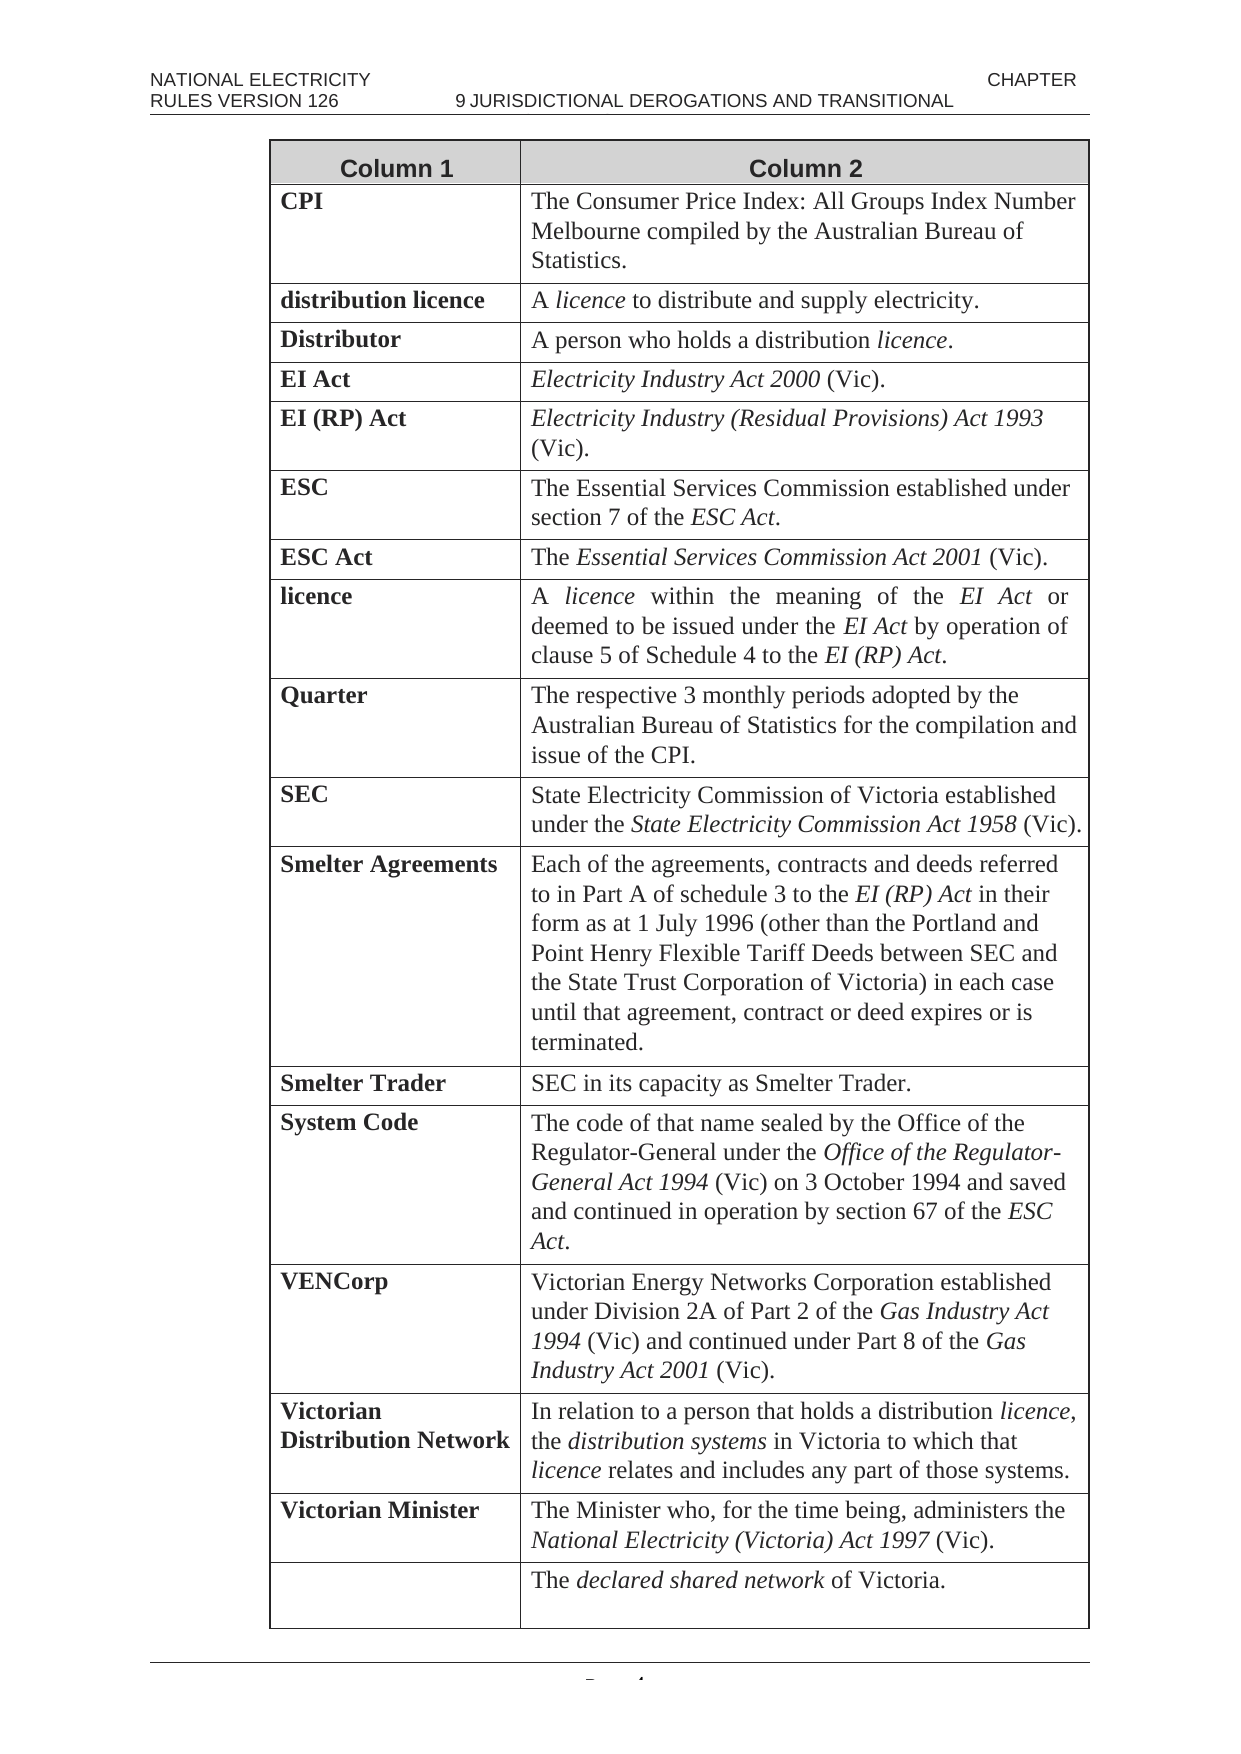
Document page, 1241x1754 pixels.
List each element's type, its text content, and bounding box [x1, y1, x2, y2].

table_cell VENCorp [271, 1265, 520, 1393]
table_cell Distributor [271, 323, 520, 361]
table_cell In relation to a person that holds a distribution licence, the distribution systems in Victoria to which that licence relates and includes any part of those systems. [521, 1394, 1088, 1493]
table_cell Quarter [271, 679, 520, 777]
table_cell SEC in its capacity as Smelter Trader. [521, 1067, 1088, 1105]
table_cell Smelter Agreements [271, 847, 520, 1066]
table_cell Electricity Industry (Residual Provisions) Act 1993 (Vic). [521, 402, 1088, 470]
table_cell A licence to distribute and supply electricity. [521, 284, 1088, 322]
table_cell System Code [271, 1106, 520, 1264]
table_cell [271, 1563, 520, 1628]
table_cell Victorian Distribution Network [271, 1394, 520, 1493]
table_cell Victorian Minister [271, 1494, 520, 1562]
table_cell The Essential Services Commission established under section 7 of the ESC Act. [521, 471, 1088, 539]
table_cell Electricity Industry Act 2000 (Vic). [521, 363, 1088, 401]
table_cell Victorian Energy Networks Corporation established under Division 2A of Part 2 of the Gas Industry Act 1994 (Vic) and continued under Part 8 of the Gas Industry Act 2001 (Vic). [521, 1265, 1088, 1393]
table_cell The respective 3 monthly periods adopted by the Australian Bureau of Statistics for the compilation and issue of the CPI. [521, 679, 1088, 777]
table_header Column 1 [271, 141, 520, 183]
table_cell distribution licence [271, 284, 520, 322]
table_cell CPI [271, 185, 520, 283]
table_header Column 2 [521, 141, 1088, 183]
table_cell Each of the agreements, contracts and deeds referred to in Part A of schedule 3 to the EI (RP) Act in their form as at 1 July 1996 (other than the Portland and Point Henry Flexible Tariff Deeds between SEC and the State Trust Corporation of Victoria) in each case until that agreement, contract or deed expires or is terminated. [521, 847, 1088, 1066]
table_cell EI (RP) Act [271, 402, 520, 470]
table_cell The Consumer Price Index: All Groups Index Number Melbourne compiled by the Australian Bureau of Statistics. [521, 185, 1088, 283]
table_cell ESC Act [271, 540, 520, 578]
table_cell ESC [271, 471, 520, 539]
table_cell A person who holds a distribution licence. [521, 323, 1088, 361]
table_cell SEC [271, 778, 520, 846]
table_cell Smelter Trader [271, 1067, 520, 1105]
table_cell A licence within the meaning of the EI Act or deemed to be issued under the EI Act by operation of clause 5 of Schedule 4 to the EI (RP) Act. [521, 580, 1088, 678]
table_cell licence [271, 580, 520, 678]
table_cell The code of that name sealed by the Office of the Regulator-General under the Office of the Regulator- General Act 1994 (Vic) on 3 October 1994 and saved and continued in operation by section 67 of the ESC Act. [521, 1106, 1088, 1264]
table_cell The declared shared network of Victoria. [521, 1563, 1088, 1628]
table_cell State Electricity Commission of Victoria established under the State Electricity Commission Act 1958 (Vic). [521, 778, 1088, 846]
table_cell The Essential Services Commission Act 2001 (Vic). [521, 540, 1088, 578]
table_cell EI Act [271, 363, 520, 401]
table_cell The Minister who, for the time being, administers the National Electricity (Victoria) Act 1997 (Vic). [521, 1494, 1088, 1562]
